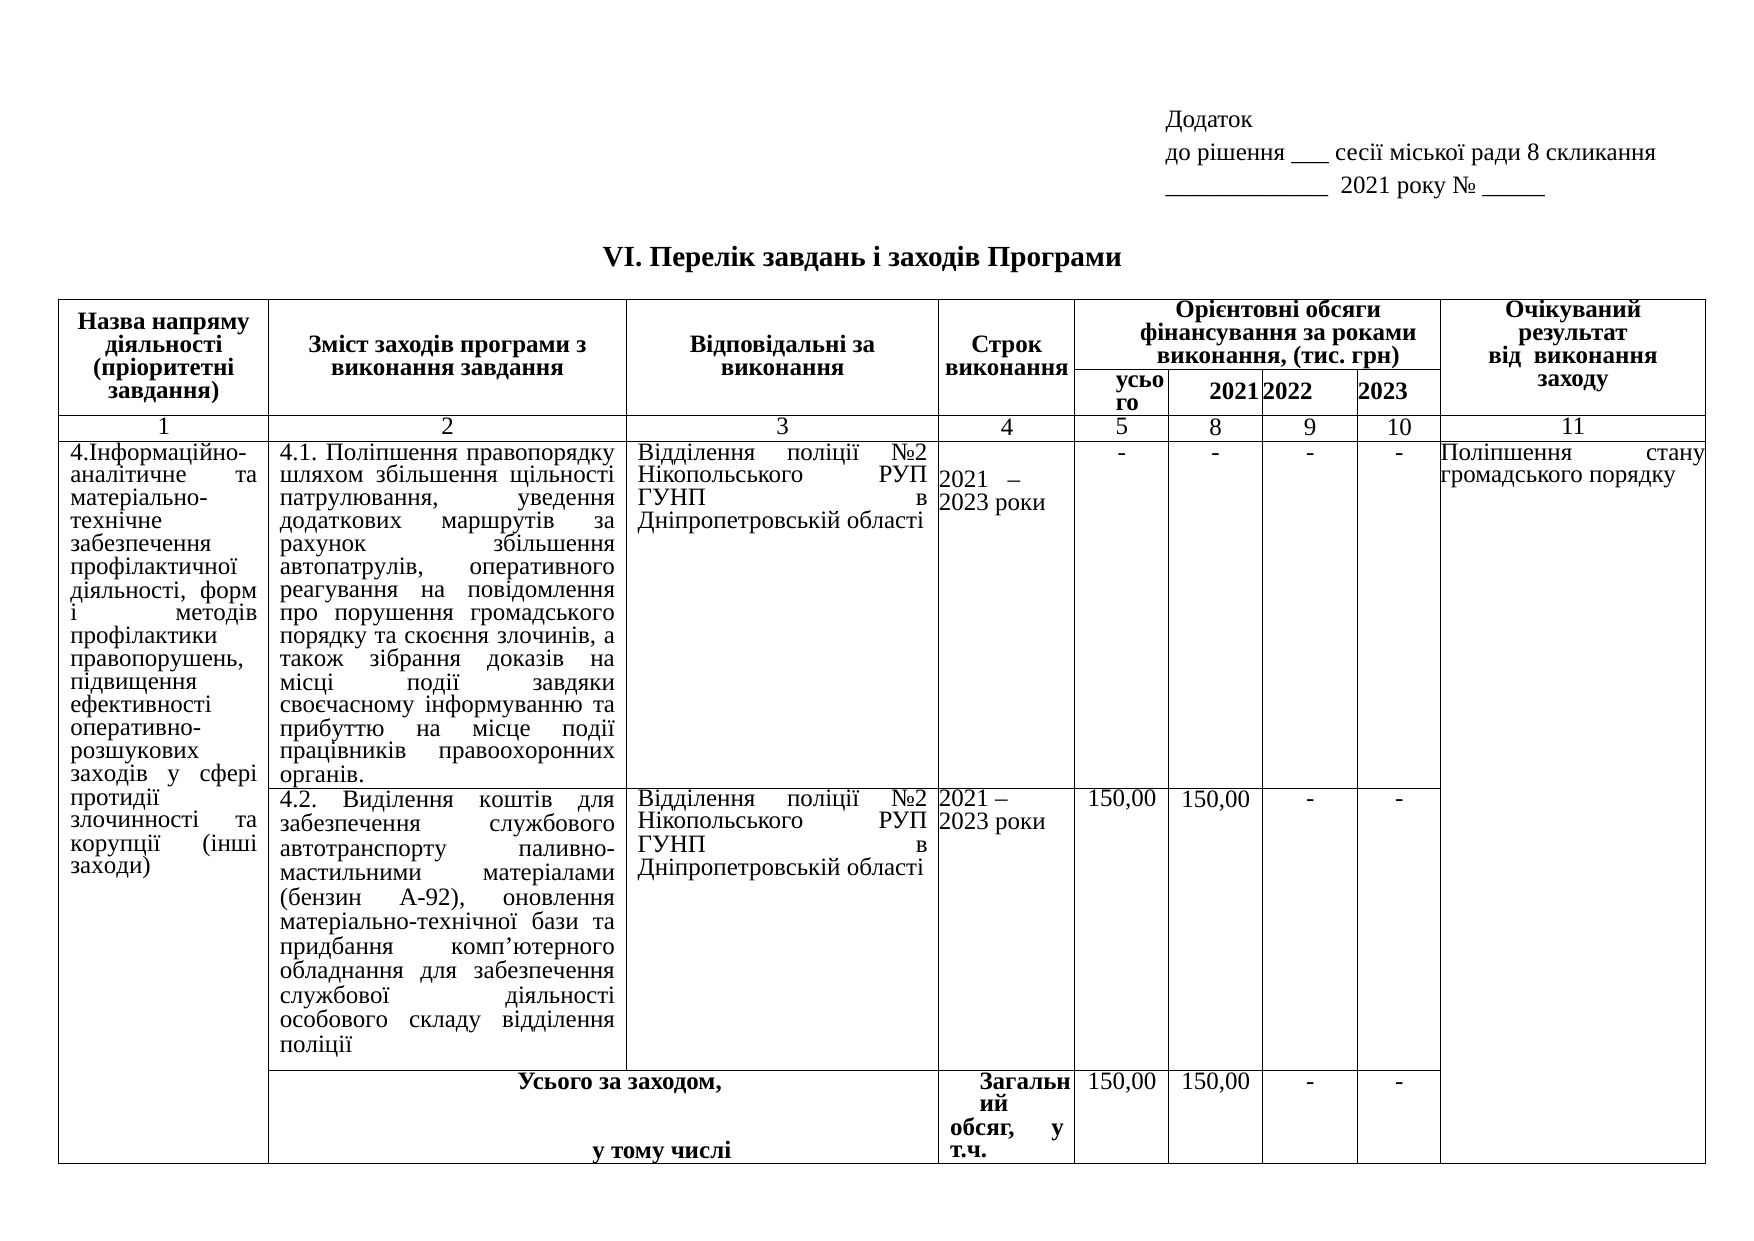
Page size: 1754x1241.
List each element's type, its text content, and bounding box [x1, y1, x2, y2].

table_cell Загальний обсяг, у т.ч. [939, 1071, 1074, 1163]
table_cell 2 [269, 416, 626, 441]
table_cell 5 [1075, 416, 1168, 441]
table_cell 8 [1169, 416, 1262, 441]
table_cell - [1263, 1071, 1357, 1163]
table_cell 4 [939, 416, 1074, 441]
table_cell усього [1075, 370, 1168, 415]
table_cell 2022 [1263, 370, 1357, 415]
table_cell Відділення поліції №2 Нікопольського РУП ГУНП в Дніпропетровській області [627, 789, 938, 1070]
table_cell 2021 – 2023 роки [939, 789, 1074, 1070]
table_cell Поліпшення стану громадського порядку [1441, 442, 1705, 1163]
table_cell 4.1. Поліпшення правопорядку шляхом збільшення щільності патрулювання, уведення додаткових маршрутів за рахунок збільшення автопатрулів, оперативного реагування на повідомлення про порушення громадського порядку та скоєння злочинів, а також зібрання доказів на місці події завдяки своєчасному інформуванню та прибуттю на місце події працівників правоохоронних органів. [269, 442, 626, 787]
table_cell - [1075, 442, 1168, 787]
table_header Відповідальні за виконання [627, 300, 938, 415]
text до рішення ___ сесії міської ради 8 скликання [1092, 137, 1665, 166]
table_header Очікуваний результат від виконання заходу [1441, 300, 1705, 415]
text VI. Перелік завдань і заходів Програми [59, 245, 1665, 272]
table_cell - [1169, 442, 1262, 787]
table_cell 4.2. Виділення коштів для забезпечення службового автотранспорту паливно-мастильними матеріалами (бензин А-92), оновлення матеріально-технічної бази та придбання комп’ютерного обладнання для забезпечення службової діяльності особового складу відділення поліції [269, 789, 626, 1070]
table_cell 2021 – 2023 роки [939, 442, 1074, 787]
table_cell - [1358, 442, 1440, 787]
table_cell 3 [627, 416, 938, 441]
table_cell 1 [59, 416, 268, 441]
table_cell 2023 [1358, 370, 1440, 415]
table_cell 11 [1441, 416, 1705, 441]
table_cell 2021 [1169, 370, 1262, 415]
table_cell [269, 1071, 938, 1163]
table_cell 150,00 [1075, 789, 1168, 1070]
text Додаток [1092, 104, 1665, 132]
table_cell - [1263, 442, 1357, 787]
table_cell 9 [1263, 416, 1357, 441]
table_cell - [1358, 1071, 1440, 1163]
table_cell 150,00 [1169, 789, 1262, 1070]
text _____________ 2021 року № _____ [1165, 170, 1665, 198]
table_cell Відділення поліції №2 Нікопольського РУП ГУНП в Дніпропетровській області [627, 442, 938, 787]
table_header Зміст заходів програми з виконання завдання [269, 300, 626, 415]
table_header Орієнтовні обсяги фінансування за роками виконання, (тис. грн) [1075, 300, 1440, 368]
table_cell - [1263, 789, 1357, 1070]
table_header Строк виконання [939, 300, 1074, 415]
table_cell - [1358, 789, 1440, 1070]
table_cell 150,00 [1075, 1071, 1168, 1163]
table_header Назва напряму діяльності (пріоритетні завдання) [59, 300, 268, 415]
table_cell 4.Інформаційно-аналітичне та матеріально-технічне забезпечення профілактичної діяльності, форм і методів профілактики правопорушень, підвищення ефективності оперативно-розшукових заходів у сфері протидії злочинності та корупції (інші заходи) [59, 442, 268, 1163]
table_cell 150,00 [1169, 1071, 1262, 1163]
table_cell 10 [1358, 416, 1440, 441]
